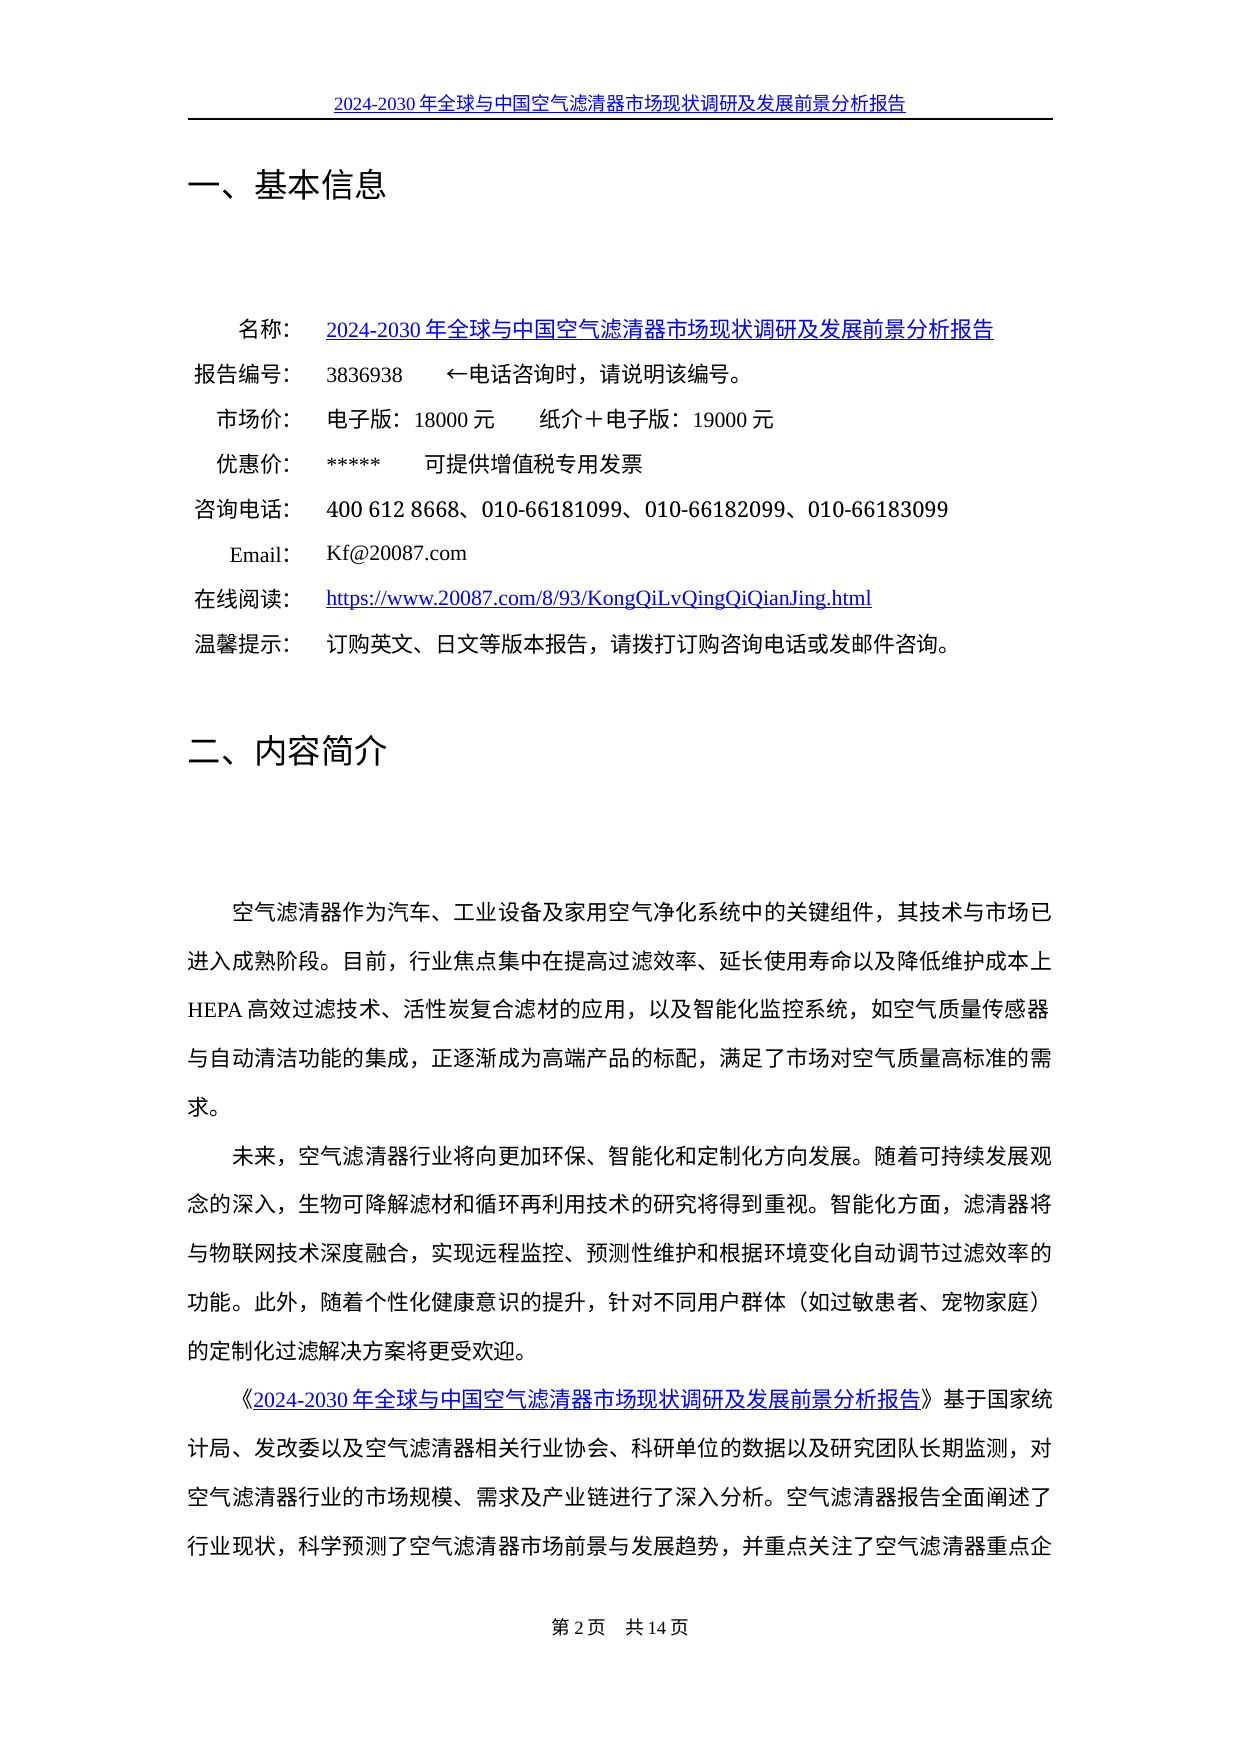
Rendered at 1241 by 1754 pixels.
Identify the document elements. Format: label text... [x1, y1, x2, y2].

table_cell Kf@20087.com [315, 537, 1073, 582]
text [187, 894, 1053, 1561]
table_cell 报告编号： [167, 357, 315, 402]
table_header 名称： [167, 312, 315, 357]
table_cell 咨询电话： [167, 492, 315, 537]
table_cell [315, 582, 1073, 627]
table_cell 在线阅读： [167, 582, 315, 627]
table_cell Email： [167, 537, 315, 582]
title 二、内容简介 [187, 717, 1053, 782]
table_cell 优惠价： [167, 447, 315, 492]
table_header 2024-2030年全球与中国空气滤清器市场现状调研及发展前景分析报告 [315, 312, 1073, 357]
table_cell ***** 可提供增值税专用发票 [315, 447, 1073, 492]
table_cell 订购英文、日文等版本报告，请拨打订购咨询电话或发邮件咨询。 [315, 627, 1073, 672]
table_cell 温馨提示： [167, 627, 315, 672]
table_cell 市场价： [167, 402, 315, 447]
title 一、基本信息 [187, 150, 1053, 215]
table_cell 电子版：18000 元 纸介＋电子版：19000 元 [315, 402, 1073, 447]
table_cell 3836938 ←电话咨询时，请说明该编号。 [315, 357, 1073, 402]
table_cell 400 612 8668、010-66181099、010-66182099、010-66183099 [315, 492, 1073, 537]
